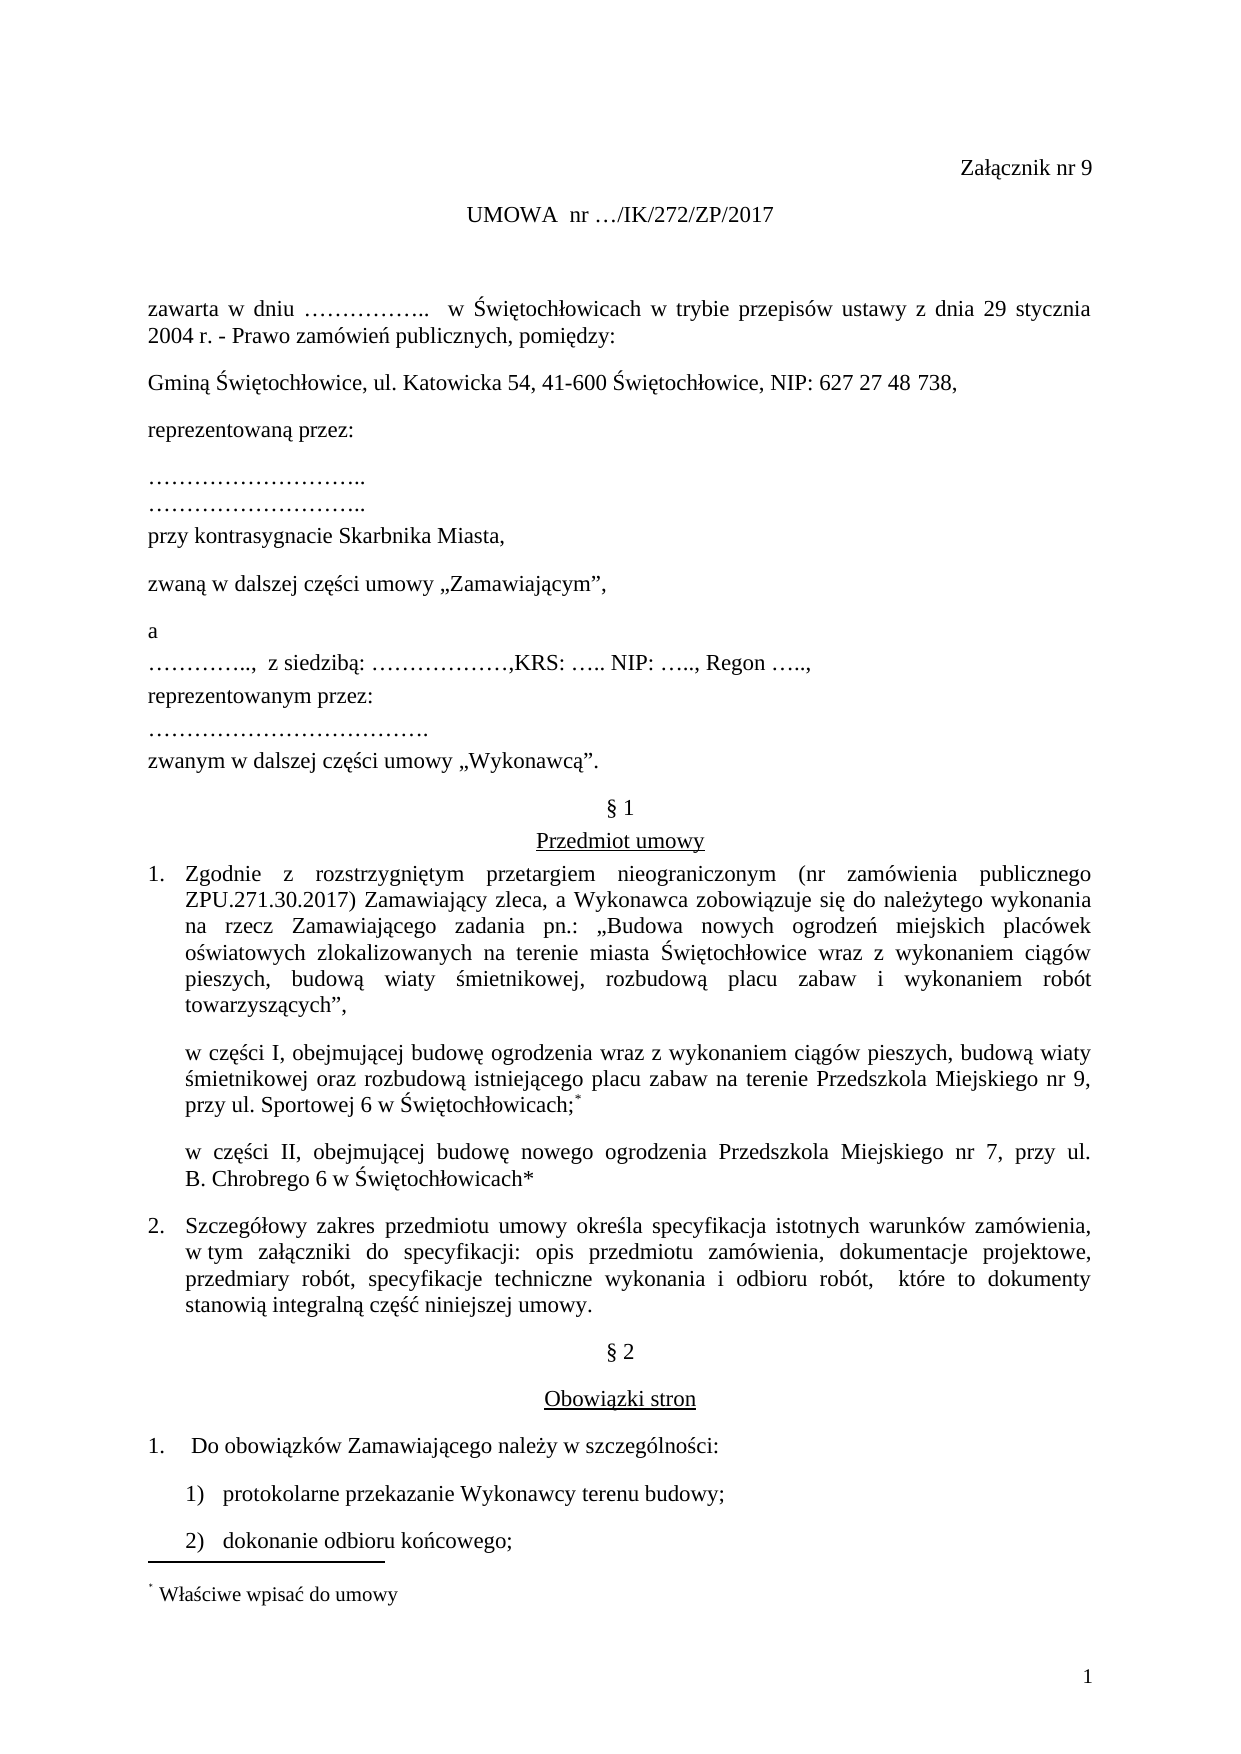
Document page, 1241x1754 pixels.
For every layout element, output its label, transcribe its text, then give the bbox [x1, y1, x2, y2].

text Obowiązki stron [148, 1385, 1092, 1412]
text § 2 [148, 1338, 1092, 1364]
text UMOWA nr …/IK/272/ZP/2017 [148, 201, 1092, 227]
list Zgodnie z rozstrzygniętym przetargiem nieograniczonym (nr zamówienia publicznego ZPU.271.30.2017) Zamawiający zleca, a Wykonawca zobowiązuje się do należytego wykonania na rzecz Zamawiającego zadania pn.: „Budowa nowych ogrodzeń miejskich placówek oświatowych zlokalizowanych na terenie miasta Świętochłowice wraz z wykonaniem ciągów pieszych, budową wiaty śmietnikowej, rozbudową placu zabaw i wykonaniem robót towarzyszących”, [148, 859, 1092, 1018]
list protokolarne przekazanie Wykonawcy terenu budowy; [185, 1480, 1092, 1506]
text w części I, obejmującej budowę ogrodzenia wraz z wykonaniem ciągów pieszych, budową wiaty śmietnikowej oraz rozbudową istniejącego placu zabaw na terenie Przedszkola Miejskiego nr 9, przy ul. Sportowej 6 w Świętochłowicach; [185, 1038, 1092, 1118]
text reprezentowaną przez: [148, 416, 1092, 443]
text zwaną w dalszej części umowy „Zamawiającym”, [148, 569, 1092, 596]
text zawarta w dniu …………….. w Świętochłowicach w trybie przepisów ustawy z dnia 29 stycznia 2004 r. - Prawo zamówień publicznych, pomiędzy: [148, 296, 1092, 348]
list ……………………….. [148, 463, 1092, 490]
list dokonanie odbioru końcowego; [185, 1527, 1092, 1553]
text a [148, 617, 1092, 643]
text ……………………….. [148, 490, 1092, 516]
text § 1 [148, 794, 1092, 821]
list Szczegółowy zakres przedmiotu umowy określa specyfikacja istotnych warunków zamówienia, w tym załączniki do specyfikacji: opis przedmiotu zamówienia, dokumentacje projektowe, przedmiary robót, specyfikacje techniczne wykonania i odbioru robót, które to dokumenty stanowią integralną część niniejszej umowy. [148, 1212, 1092, 1317]
text ………….., z siedzibą: ………………,KRS: ….. NIP: ….., Regon ….., [148, 649, 1092, 676]
text Gminą Świętochłowice, ul. Katowicka 54, 41-600 Świętochłowice, NIP: 627 27 48 738, [148, 369, 1092, 395]
text ………………………………. [148, 714, 1092, 741]
text reprezentowanym przez: [148, 682, 1092, 708]
text w części II, obejmującej budowę nowego ogrodzenia Przedszkola Miejskiego nr 7, przy ul. B. Chrobrego 6 w Świętochłowicach* [185, 1138, 1092, 1191]
text Załącznik nr 9 [148, 154, 1092, 180]
list Do obowiązków Zamawiającego należy w szczególności: [148, 1433, 1092, 1459]
text zwanym w dalszej części umowy „Wykonawcą”. [148, 747, 1092, 773]
text przy kontrasygnacie Skarbnika Miasta, [148, 522, 1092, 549]
text Przedmiot umowy [148, 827, 1092, 853]
